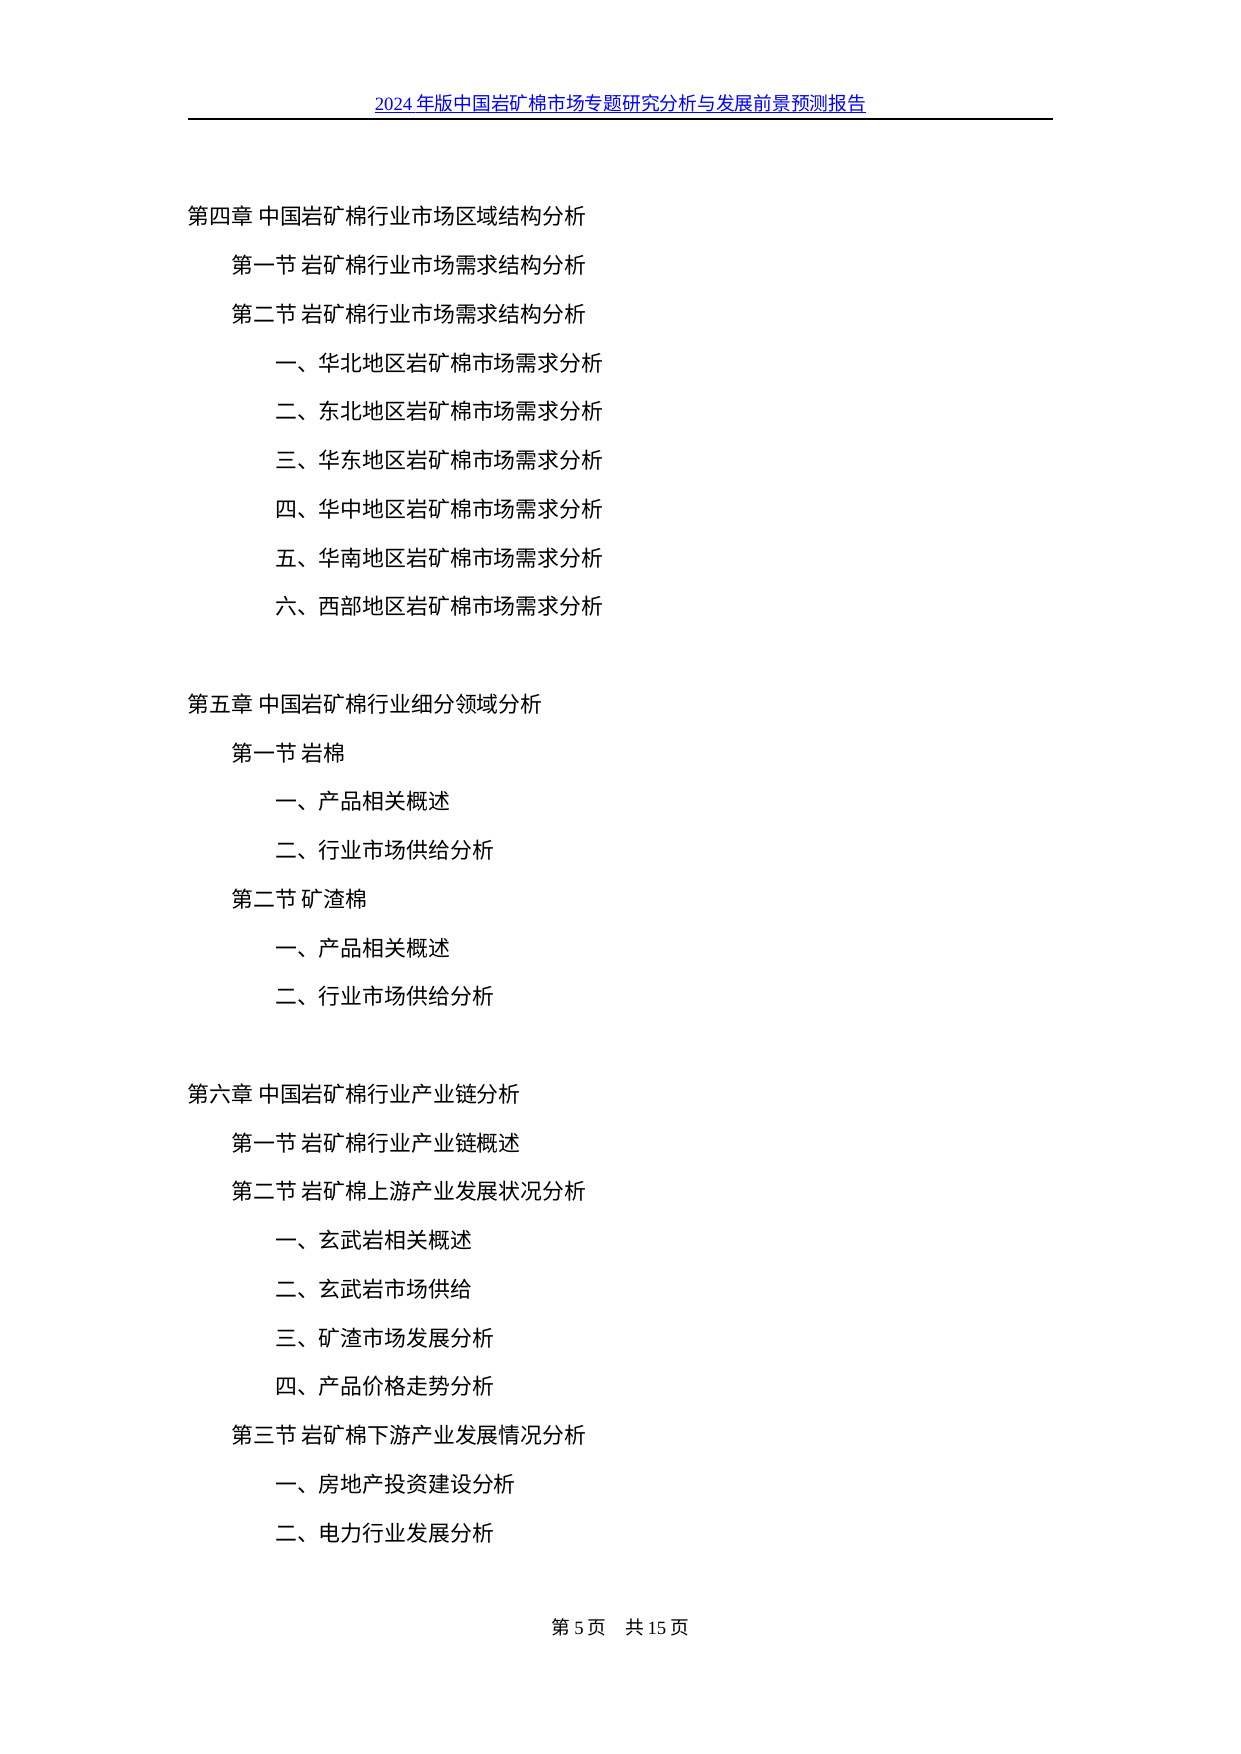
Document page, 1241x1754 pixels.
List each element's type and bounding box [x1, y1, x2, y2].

text [187, 150, 1053, 1548]
